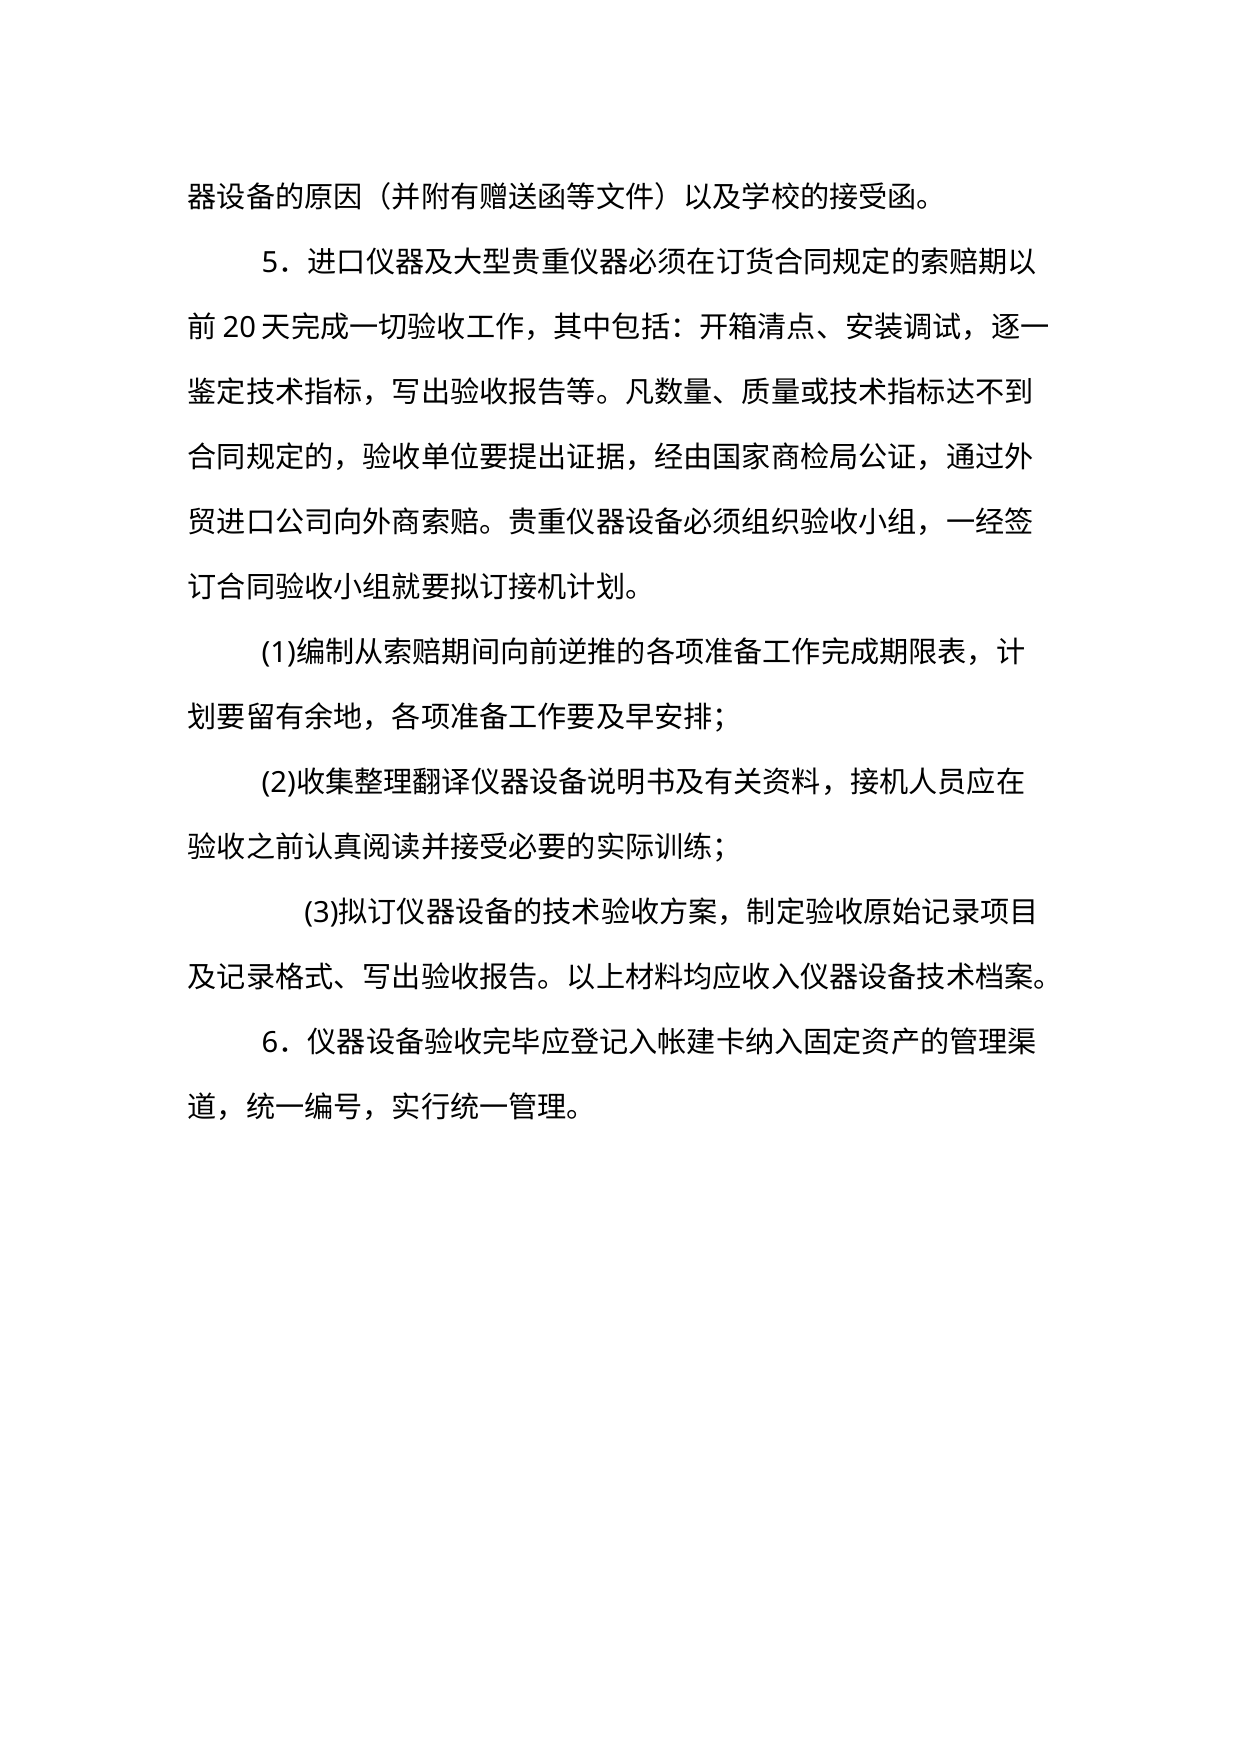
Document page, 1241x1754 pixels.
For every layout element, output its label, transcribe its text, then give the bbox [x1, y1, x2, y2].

text (3)拟订仪器设备的技术验收方案，制定验收原始记录项目及记录格式、写出验收报告。以上材料均应收入仪器设备技术档案。 [187, 877, 1053, 1007]
text (1)编制从索赔期间向前逆推的各项准备工作完成期限表，计划要留有余地，各项准备工作要及早安排； [187, 617, 1053, 747]
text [187, 162, 1053, 227]
text (2)收集整理翻译仪器设备说明书及有关资料，接机人员应在验收之前认真阅读并接受必要的实际训练； [187, 747, 1053, 877]
text 6．仪器设备验收完毕应登记入帐建卡纳入固定资产的管理渠道，统一编号，实行统一管理。 [187, 1007, 1053, 1137]
text 5．进口仪器及大型贵重仪器必须在订货合同规定的索赔期以前20天完成一切验收工作，其中包括：开箱清点、安装调试，逐一鉴定技术指标，写出验收报告等。凡数量、质量或技术指标达不到合同规定的，验收单位要提出证据，经由国家商检局公证，通过外贸进口公司向外商索赔。贵重仪器设备必须组织验收小组，一经签订合同验收小组就要拟订接机计划。 [187, 227, 1053, 617]
